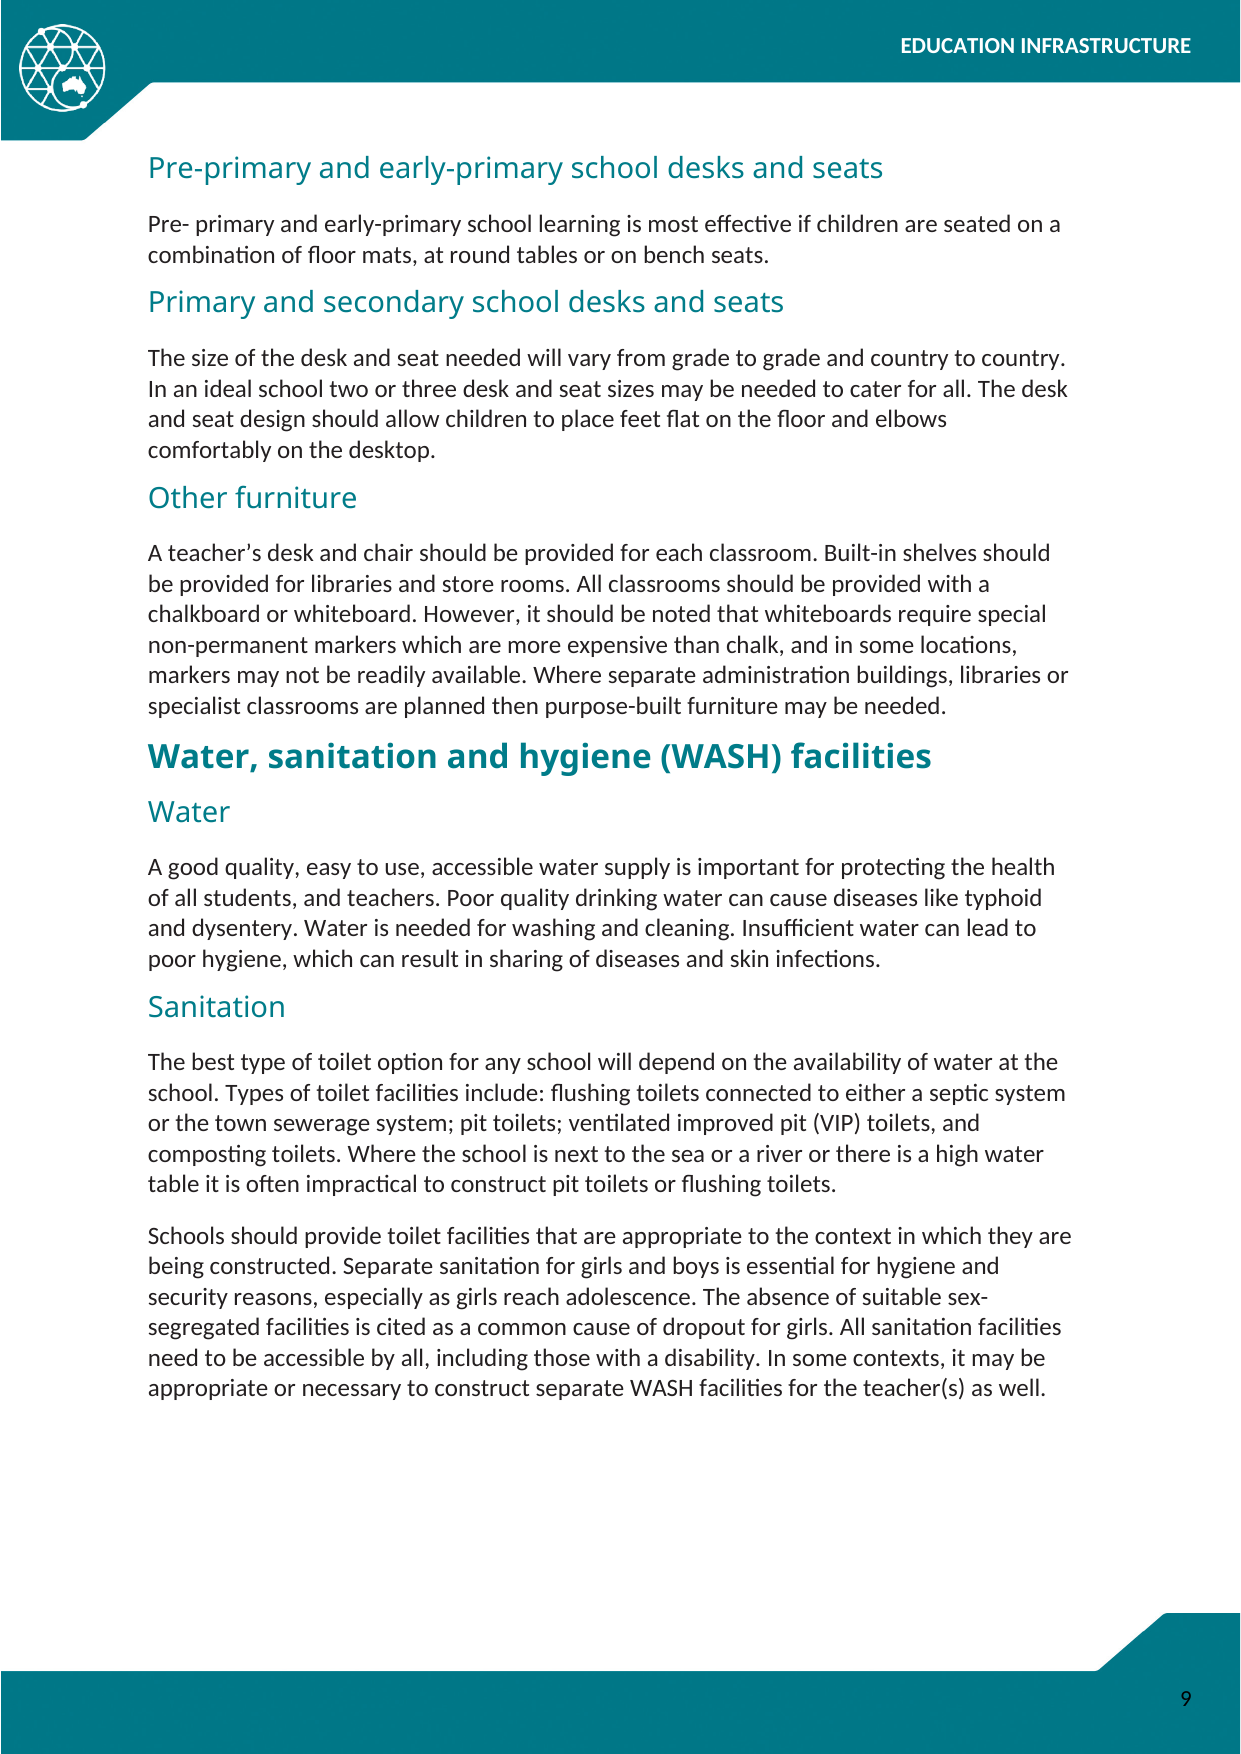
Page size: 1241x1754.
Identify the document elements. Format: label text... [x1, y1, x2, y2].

text The best type of toilet option for any school will depend on the availability of water at the school. Types of toilet facilities include: flushing toilets connected to either a septic system or the town sewerage system; pit toilets; ventilated improved pit (VIP) toilets, and composting toilets. Where the school is next to the sea or a river or there is a high water table it is often impractical to construct pit toilets or flushing toilets. [148, 1047, 1074, 1199]
subtitle Water [148, 791, 1092, 831]
subtitle Other furniture [148, 477, 1092, 517]
text Schools should provide toilet facilities that are appropriate to the context in which they are being constructed. Separate sanitation for girls and boys is essential for hygiene and security reasons, especially as girls reach adolescence. The absence of suitable sex-segregated facilities is cited as a common cause of dropout for girls. All sanitation facilities need to be accessible by all, including those with a disability. In some contexts, it may be appropriate or necessary to construct separate WASH facilities for the teacher(s) as well. [148, 1220, 1074, 1403]
subtitle Primary and secondary school desks and seats [148, 282, 1092, 321]
picture [1, 0, 1241, 1754]
text Pre- primary and early-primary school learning is most effective if children are seated on a combination of floor mats, at round tables or on bench seats. [148, 208, 1074, 269]
subtitle Pre-primary and early-primary school desks and seats [148, 148, 1092, 187]
text A good quality, easy to use, accessible water supply is important for protecting the health of all students, and teachers. Poor quality drinking water can cause diseases like typhoid and dysentery. Water is needed for washing and cleaning. Insufficient water can lead to poor hygiene, which can result in sharing of diseases and skin infections. [148, 851, 1074, 973]
text The size of the desk and seat needed will vary from grade to grade and country to country. In an ideal school two or three desk and seat sizes may be needed to cater for all. The desk and seat design should allow children to place feet flat on the floor and elbows comfortably on the desktop. [148, 342, 1074, 464]
text A teacher’s desk and chair should be provided for each classroom. Built-in shelves should be provided for libraries and store rooms. All classrooms should be provided with a chalkboard or whiteboard. However, it should be noted that whiteboards require special non-permanent markers which are more expensive than chalk, and in some locations, markers may not be readily available. Where separate administration buildings, libraries or specialist classrooms are planned then purpose-built furniture may be needed. [148, 537, 1074, 721]
subtitle Water, sanitation and hygiene (WASH) facilities [148, 733, 1092, 778]
subtitle Sanitation [148, 986, 1092, 1026]
